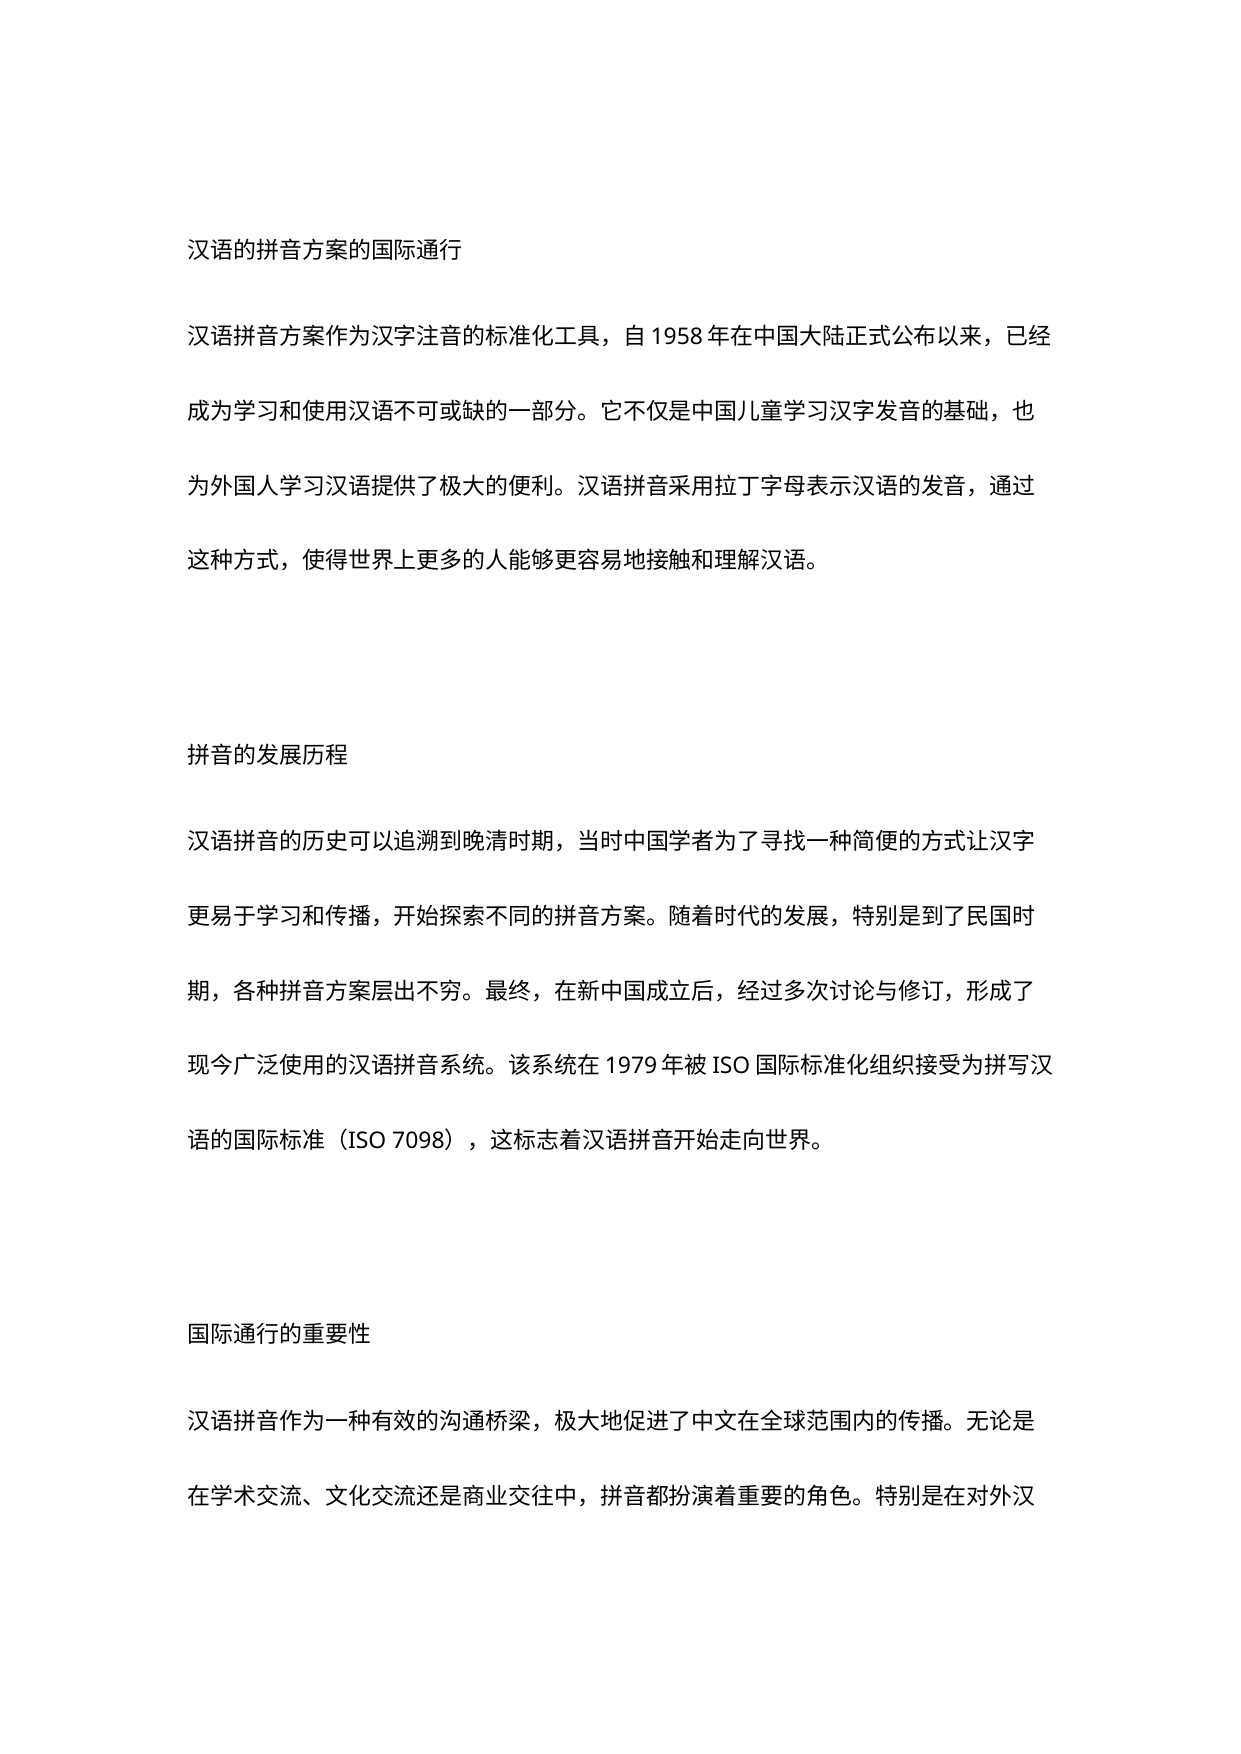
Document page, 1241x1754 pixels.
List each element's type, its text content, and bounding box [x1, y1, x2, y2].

text 汉语的拼音方案的国际通行 [187, 216, 1053, 281]
text 汉语拼音的历史可以追溯到晚清时期，当时中国学者为了寻找一种简便的方式让汉字更易于学习和传播，开始探索不同的拼音方案。随着时代的发展，特别是到了民国时期，各种拼音方案层出不穷。最终，在新中国成立后，经过多次讨论与修订，形成了现今广泛使用的汉语拼音系统。该系统在1979年被ISO国际标准化组织接受为拼写汉语的国际标准（ISO 7098），这标志着汉语拼音开始走向世界。 [187, 807, 1053, 1171]
text 汉语拼音方案作为汉字注音的标准化工具，自1958年在中国大陆正式公布以来，已经成为学习和使用汉语不可或缺的一部分。它不仅是中国儿童学习汉字发音的基础，也为外国人学习汉语提供了极大的便利。汉语拼音采用拉丁字母表示汉语的发音，通过这种方式，使得世界上更多的人能够更容易地接触和理解汉语。 [187, 302, 1053, 591]
text 拼音的发展历程 [187, 721, 1053, 786]
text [187, 1387, 1053, 1527]
text 国际通行的重要性 [187, 1300, 1053, 1365]
